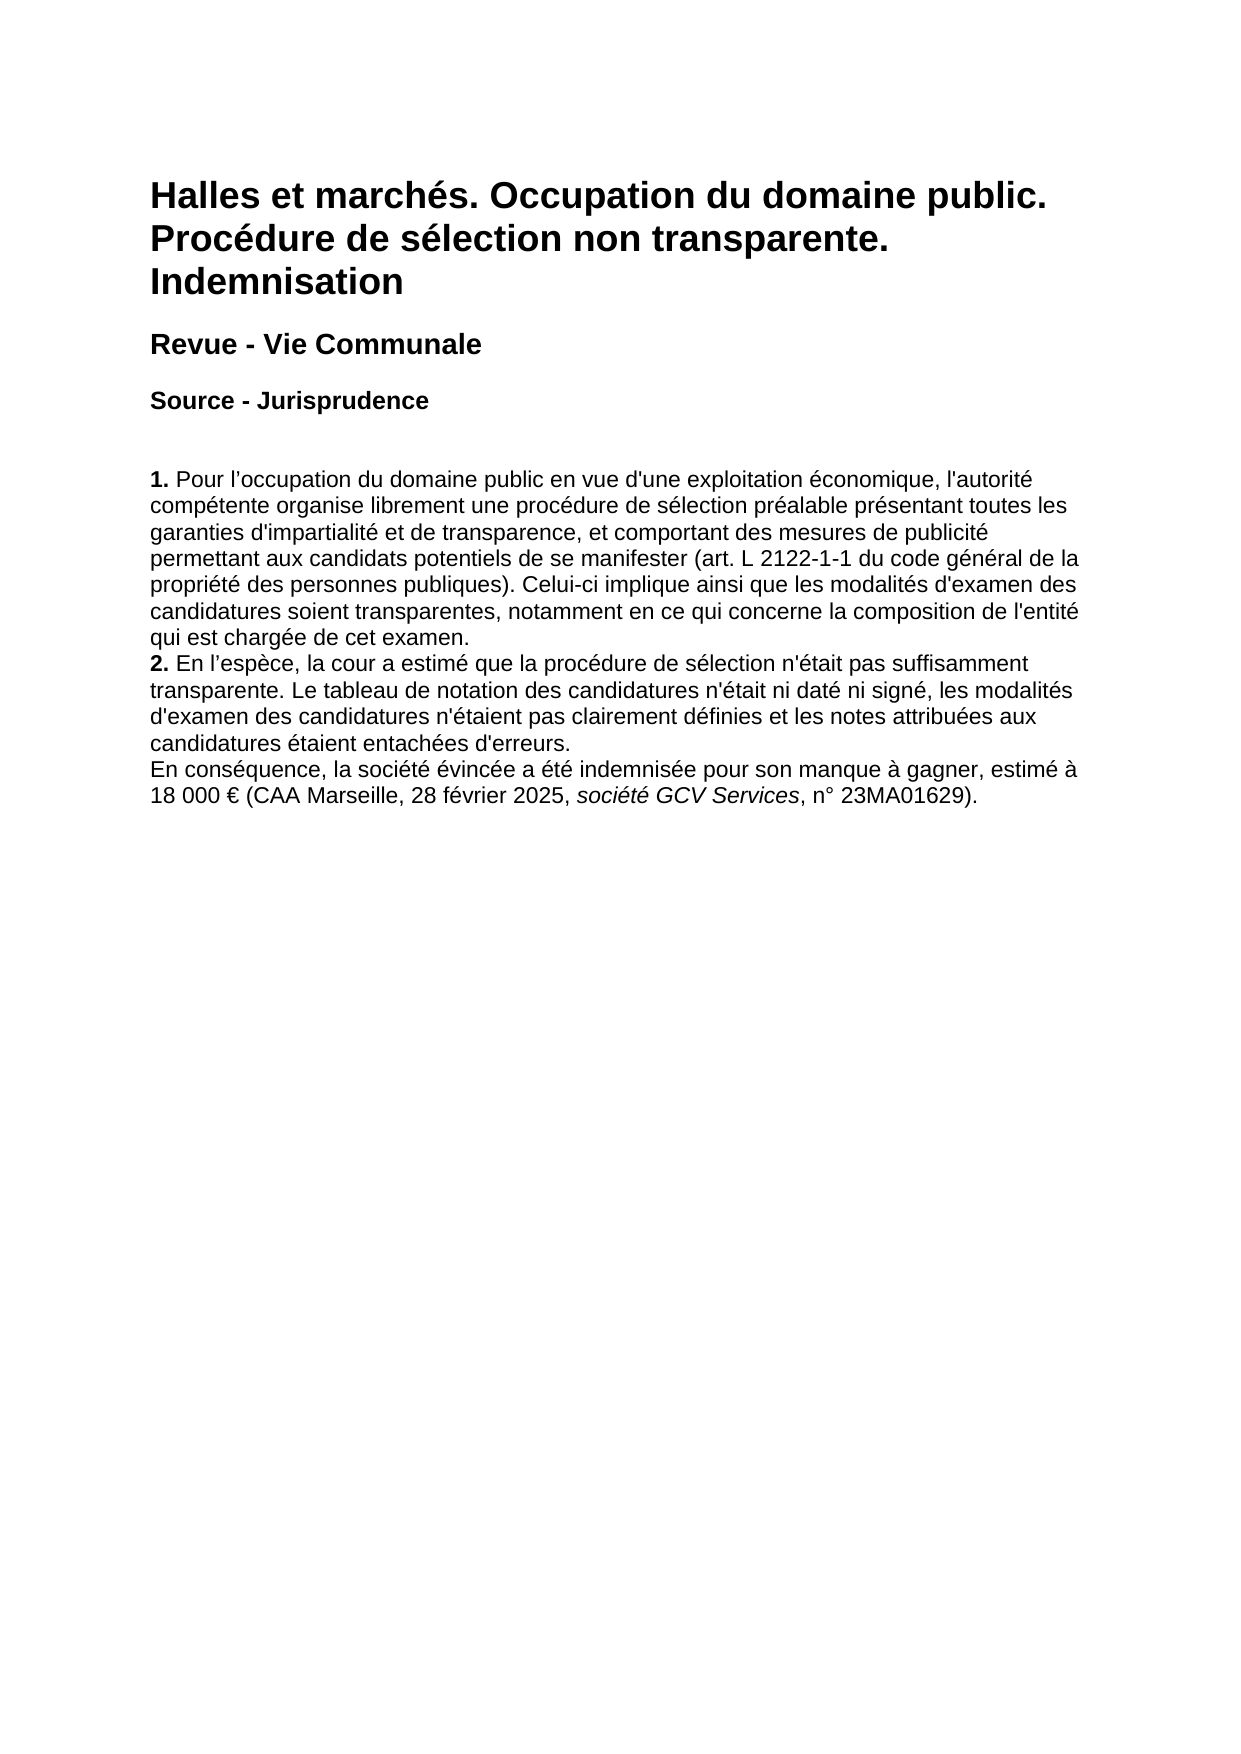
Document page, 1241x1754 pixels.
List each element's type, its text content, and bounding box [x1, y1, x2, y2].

text En conséquence, la société évincée a été indemnisée pour son manque à gagner, estimé à 18 000 € (CAA Marseille, 28 février 2025, société GCV Services, n° 23MA01629). [150, 756, 1090, 808]
subtitle Halles et marchés. Occupation du domaine public. Procédure de sélection non transparente. Indemnisation [150, 173, 1090, 302]
subtitle Source - Jurisprudence [150, 386, 1090, 414]
subtitle Revue - Vie Communale [150, 327, 1090, 361]
text 2. En l’espèce, la cour a estimé que la procédure de sélection n'était pas suffisamment transparente. Le tableau de notation des candidatures n'était ni daté ni signé, les modalités d'examen des candidatures n'étaient pas clairement définies et les notes attribuées aux candidatures étaient entachées d'erreurs. [150, 650, 1090, 756]
text 1. Pour l’occupation du domaine public en vue d'une exploitation économique, l'autorité compétente organise librement une procédure de sélection préalable présentant toutes les garanties d'impartialité et de transparence, et comportant des mesures de publicité permettant aux candidats potentiels de se manifester (art. L 2122-1-1 du code général de la propriété des personnes publiques). Celui-ci implique ainsi que les modalités d'examen des candidatures soient transparentes, notamment en ce qui concerne la composition de l'entité qui est chargée de cet examen. [150, 466, 1090, 650]
